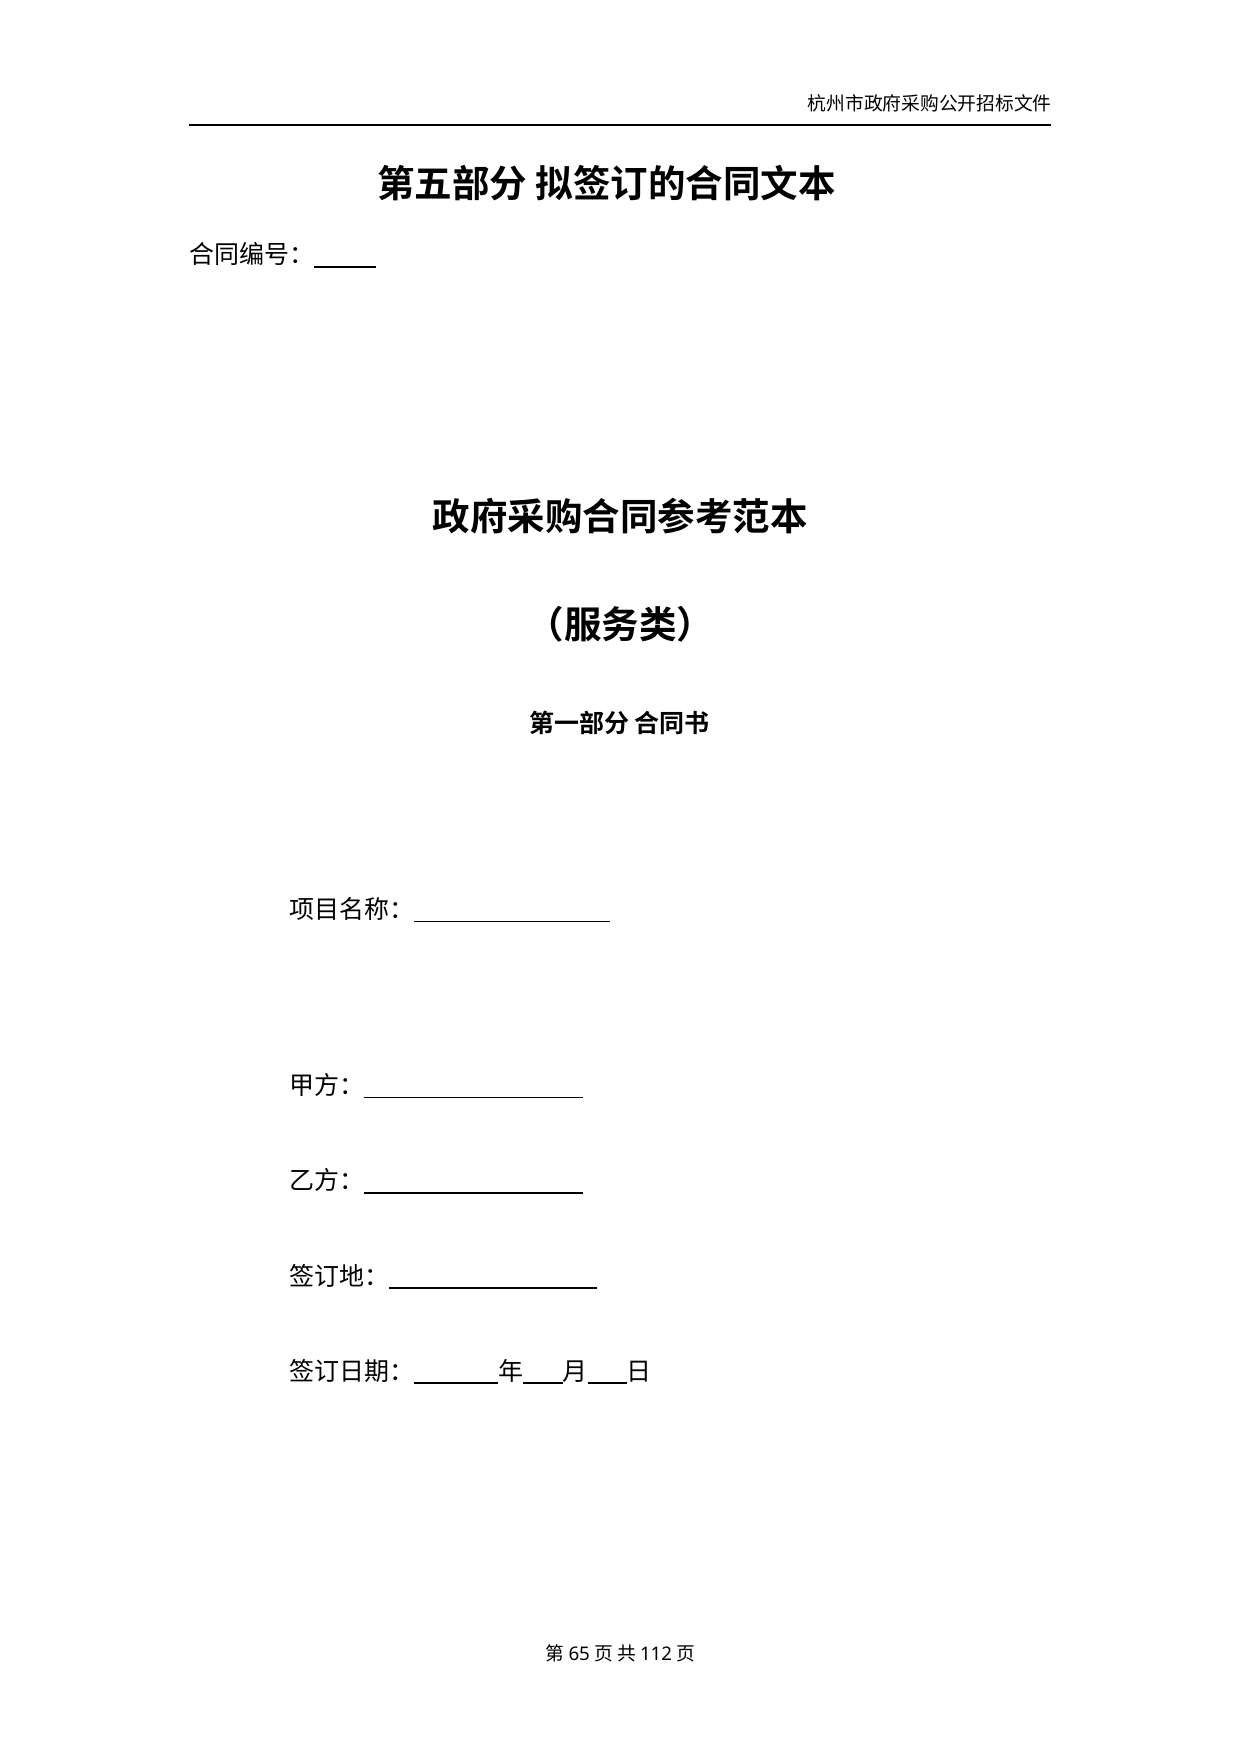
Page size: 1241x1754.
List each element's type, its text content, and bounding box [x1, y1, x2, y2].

text 签订地： [189, 1256, 1051, 1292]
text 合同编号： [189, 235, 1051, 271]
text 第一部分 合同书 [233, 704, 1051, 740]
text （服务类） [189, 595, 1051, 649]
text 甲方： [289, 1066, 1051, 1102]
text 签订日期： 年 月 日 [189, 1351, 1051, 1388]
text 项目名称： [289, 889, 1051, 926]
text 乙方： [289, 1161, 1051, 1197]
text 第五部分 拟签订的合同文本 [264, 153, 1051, 208]
text 政府采购合同参考范本 [189, 487, 1051, 541]
